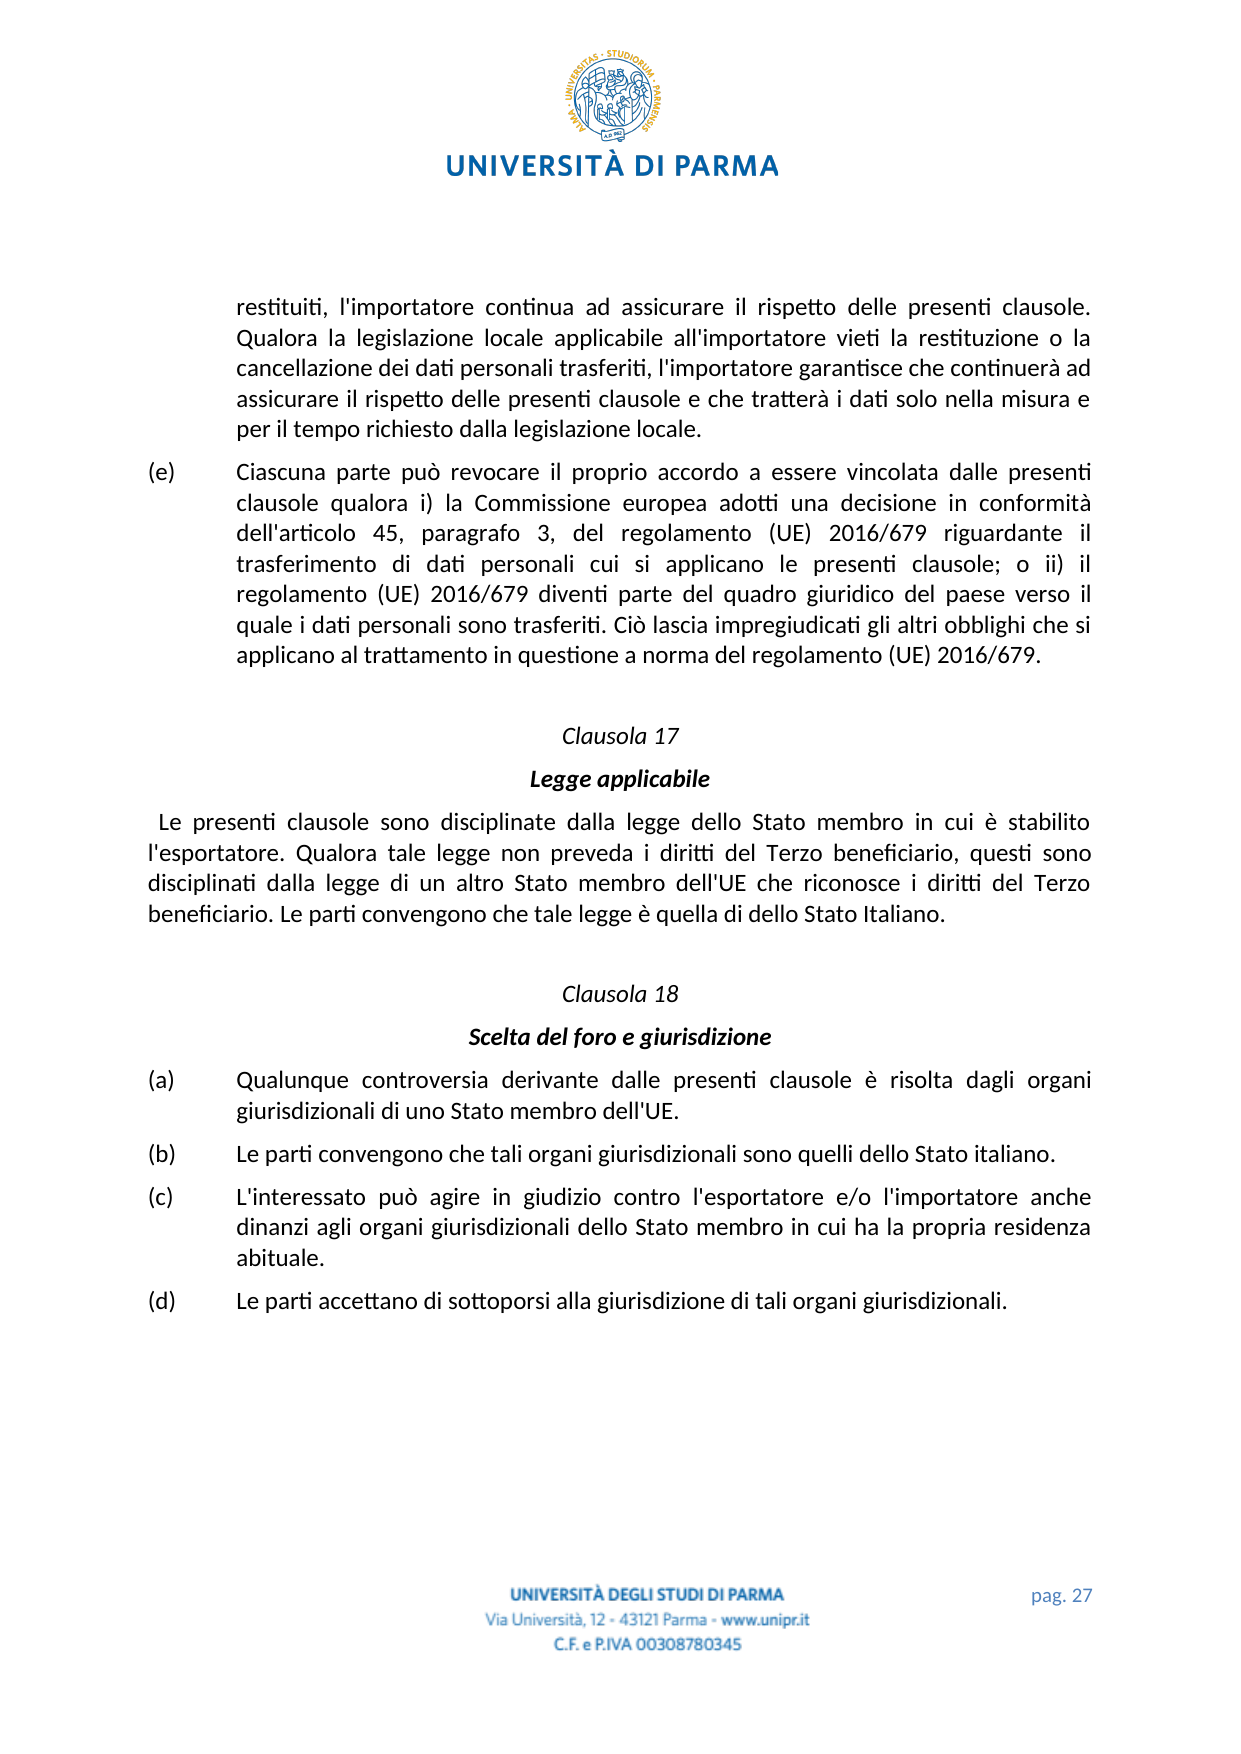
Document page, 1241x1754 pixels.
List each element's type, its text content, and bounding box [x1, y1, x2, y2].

list Ciascuna parte può revocare il proprio accordo a essere vincolata dalle presenti clausole qualora i) la Commissione europea adotti una decisione in conformità dell'articolo 45, paragrafo 3, del regolamento (UE) 2016/679 riguardante il trasferimento di dati personali cui si applicano le presenti clausole; o ii) il regolamento (UE) 2016/679 diventi parte del quadro giuridico del paese verso il quale i dati personali sono trasferiti. Ciò lascia impregiudicati gli altri obblighi che si applicano al trattamento in questione a norma del regolamento (UE) 2016/679. [148, 457, 1093, 670]
list L'interessato può agire in giudizio contro l'esportatore e/o l'importatore anche dinanzi agli organi giurisdizionali dello Stato membro in cui ha la propria residenza abituale. [148, 1181, 1093, 1272]
text Clausola 17 [148, 720, 1093, 751]
list Le parti convengono che tali organi giurisdizionali sono quelli dello Stato italiano. [148, 1138, 1093, 1168]
list Legge applicabile [148, 763, 1093, 794]
text Clausola 18 [148, 978, 1093, 1009]
list Scelta del foro e giurisdizione [148, 1021, 1093, 1052]
list Qualunque controversia derivante dalle presenti clausole è risolta dagli organi giurisdizionali di uno Stato membro dell'UE. [148, 1064, 1093, 1125]
list Le parti accettano di sottoporsi alla giurisdizione di tali organi giurisdizionali. [148, 1285, 1093, 1316]
picture [447, 50, 779, 176]
text Le presenti clausole sono disciplinate dalla legge dello Stato membro in cui è stabilito l'esportatore. Qualora tale legge non preveda i diritti del Terzo beneficiario, questi sono disciplinati dalla legge di un altro Stato membro dell'UE che riconosce i diritti del Terzo beneficiario. Le parti convengono che tale legge è quella di dello Stato Italiano. [148, 806, 1093, 928]
